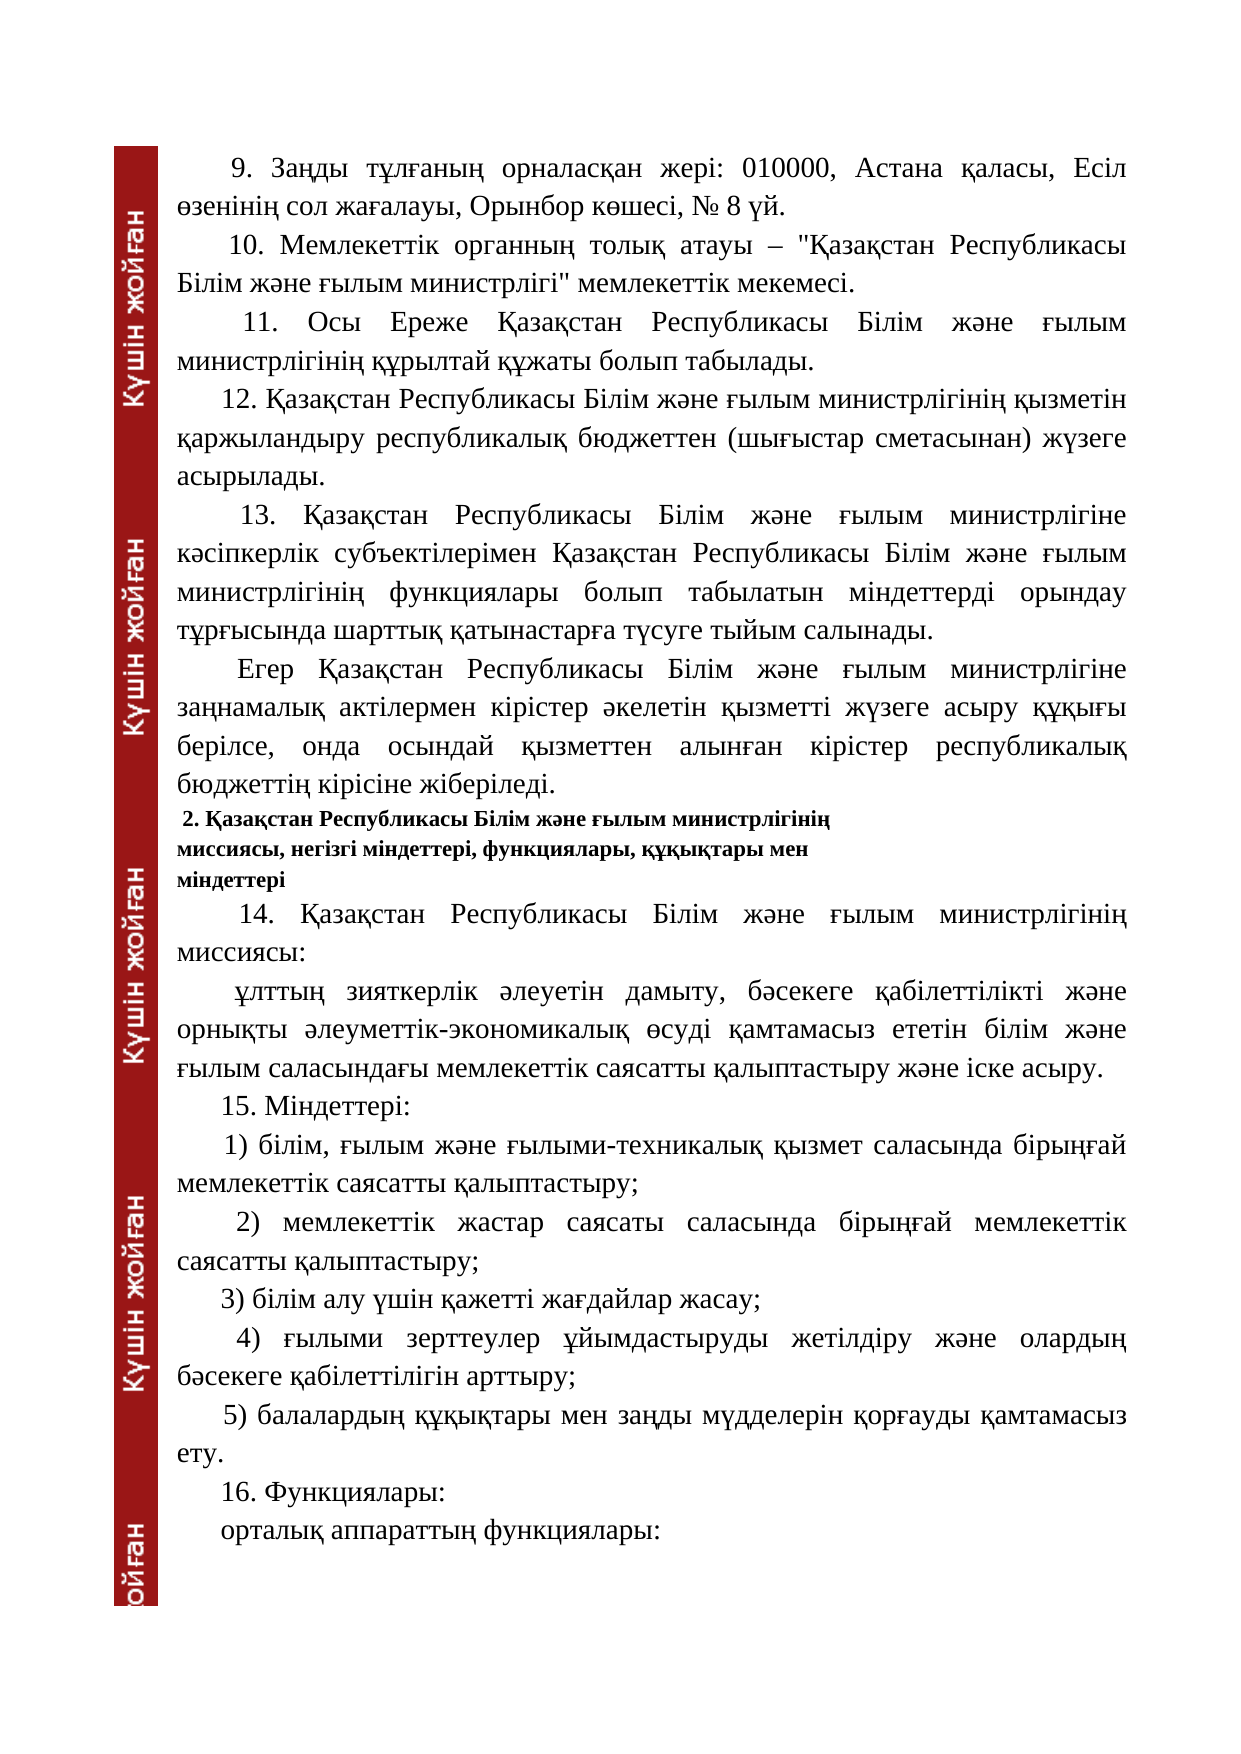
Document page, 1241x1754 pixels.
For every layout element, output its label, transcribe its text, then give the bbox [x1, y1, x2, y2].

picture [114, 146, 158, 150]
picture [114, 1315, 158, 1320]
picture [114, 299, 158, 304]
text 11. Осы Ереже Қазақстан Республикасы Білім және ғылым министрлігінің құрылтай құжаты болып табылады. [112, 304, 1128, 376]
text орталық аппараттың функциялары: [112, 1512, 1128, 1546]
picture [114, 492, 158, 497]
picture [114, 1469, 158, 1474]
text 4) ғылыми зерттеулер ұйымдастыруды жетілдіру және олардың бәсекеге қабілеттілігін арттыру; [112, 1320, 1128, 1392]
text 12. Қазақстан Республикасы Білім және ғылым министрлігінің қызметін қаржыландыру республикалық бюджеттен (шығыстар сметасынан) жүзеге асырылады. [112, 381, 1128, 492]
text 2) мемлекеттік жастар саясаты саласында бірыңғай мемлекеттік саясатты қалыптастыру; [112, 1204, 1128, 1276]
picture [114, 800, 158, 805]
text 16. Функциялары: [112, 1474, 1128, 1507]
picture [114, 1199, 158, 1204]
text 13. Қазақстан Республикасы Білім және ғылым министрлігіне кәсіпкерлік субъектілерімен Қазақстан Республикасы Білім және ғылым министрлігінің функциялары болып табылатын міндеттерді орындау тұрғысында шарттық қатынастарға түсуге тыйым салынады. [112, 497, 1128, 646]
text 3) білім алу үшін қажетті жағдайлар жасау; [112, 1281, 1128, 1315]
text 14. Қазақстан Республикасы Білім және ғылым министрлігінің миссиясы: [112, 896, 1128, 968]
text Егер Қазақстан Республикасы Білім және ғылым министрлігіне заңнамалық актілермен кірістер әкелетін қызметті жүзеге асыру құқығы берілсе, онда осындай қызметтен алынған кірістер республикалық бюджеттің кірісіне жіберіледі. [112, 651, 1128, 800]
picture [114, 1083, 158, 1088]
picture [114, 222, 158, 227]
text 9. Заңды тұлғаның орналасқан жері: 010000, Астана қаласы, Есіл өзенінің сол жағалауы, Орынбор көшесі, № 8 үй. [112, 150, 1128, 222]
picture [114, 376, 158, 381]
text 2. Қазақстан Республикасы Білім және ғылым министрлігінің миссиясы, негізгі міндеттері, функциялары, құқықтары мен міндеттері [112, 805, 1128, 892]
text ұлттың зияткерлік әлеуетін дамыту, бәсекеге қабілеттілікті және орнықты әлеуметтік-экономикалық өсуді қамтамасыз ететін білім және ғылым саласындағы мемлекеттік саясатты қалыптастыру және іске асыру. [112, 973, 1128, 1083]
picture [114, 1122, 158, 1127]
picture [114, 892, 158, 896]
text 10. Мемлекеттік органның толық атауы – "Қазақстан Республикасы Білім және ғылым министрлігі" мемлекеттік мекемесі. [112, 227, 1128, 299]
picture [114, 1392, 158, 1397]
text 1) білім, ғылым және ғылыми-техникалық қызмет саласында бірыңғай мемлекеттік саясатты қалыптастыру; [112, 1127, 1128, 1199]
picture [114, 1546, 158, 1606]
text 5) балалардың құқықтары мен заңды мүдделерін қорғауды қамтамасыз ету. [112, 1397, 1128, 1469]
picture [114, 1276, 158, 1281]
picture [114, 646, 158, 651]
picture [114, 968, 158, 973]
text 15. Міндеттері: [112, 1088, 1128, 1122]
picture [114, 1507, 158, 1512]
